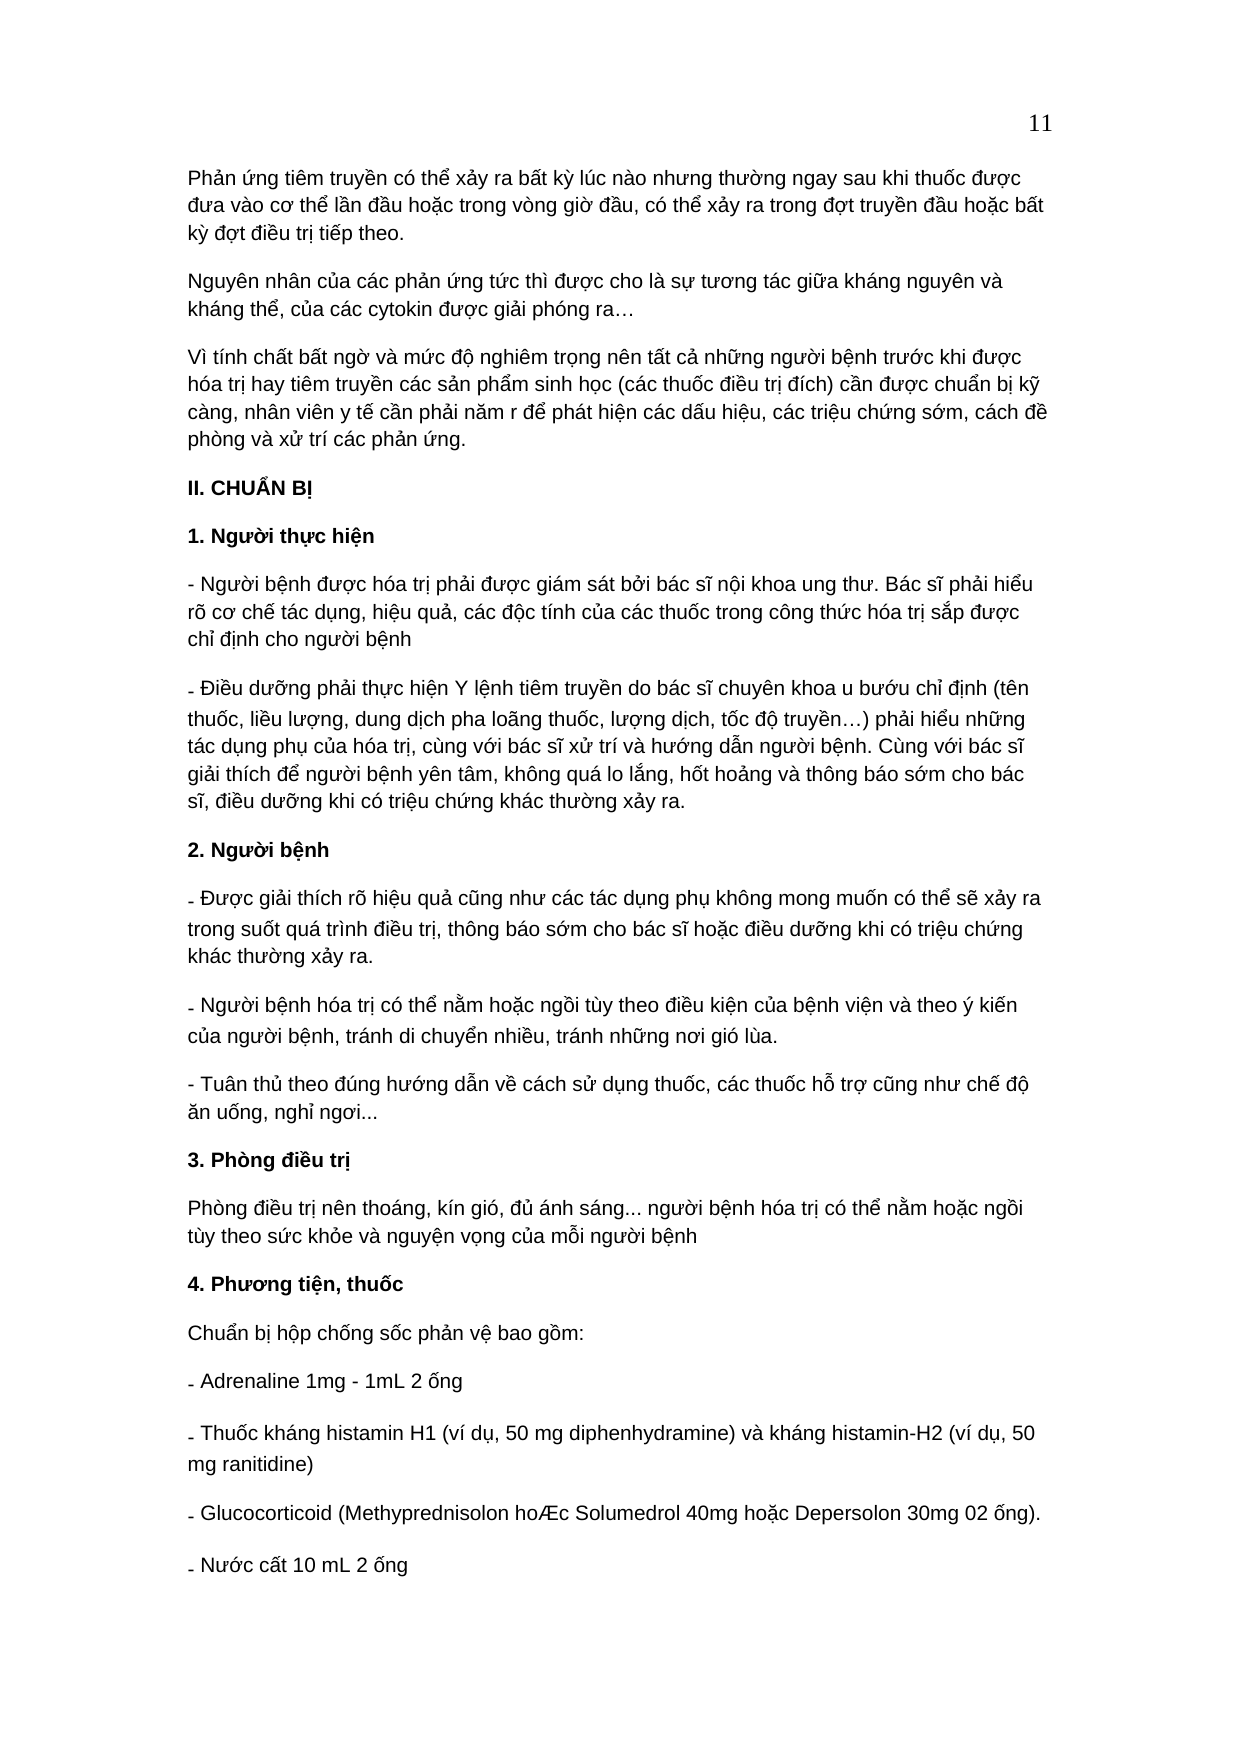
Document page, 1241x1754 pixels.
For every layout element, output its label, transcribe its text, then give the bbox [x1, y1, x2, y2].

text - Người bệnh hóa trị có thể nằm hoặc ngồi tùy theo điều kiện của bệnh viện và theo ý kiến của người bệnh, tránh di chuyển nhiều, tránh những nơi gió lùa. [187, 993, 1053, 1048]
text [187, 166, 1053, 244]
text Phòng điều trị nên thoáng, kín gió, đủ ánh sáng... người bệnh hóa trị có thể nằm hoặc ngồi tùy theo sức khỏe và nguyện vọng của mỗi người bệnh [187, 1196, 1053, 1248]
text - Thuốc kháng histamin H1 (ví dụ, 50 mg diphenhydramine) và kháng histamin-H2 (ví dụ, 50 mg ranitidine) [187, 1421, 1053, 1476]
text - Adrenaline 1mg - 1mL 2 ống [187, 1369, 1053, 1396]
text Nguyên nhân của các phản ứng tức thì được cho là sự tương tác giữa kháng nguyên và kháng thể, của các cytokin được giải phóng ra… [187, 269, 1053, 320]
text - Được giải thích rõ hiệu quả cũng như các tác dụng phụ không mong muốn có thể sẽ xảy ra trong suốt quá trình điều trị, thông báo sớm cho bác sĩ hoặc điều dưỡng khi có triệu chứng khác thường xảy ra. [187, 886, 1053, 968]
text - Người bệnh được hóa trị phải được giám sát bởi bác sĩ nội khoa ung thư. Bác sĩ phải hiểu rõ cơ chế tác dụng, hiệu quả, các độc tính của các thuốc trong công thức hóa trị sắp được chỉ định cho người bệnh [187, 572, 1053, 651]
text Vì tính chất bất ngờ và mức độ nghiêm trọng nên tất cả những người bệnh trước khi được hóa trị hay tiêm truyền các sản phẩm sinh học (các thuốc điều trị đích) cần được chuẩn bị kỹ càng, nhân viên y tế cần phải năm r để phát hiện các dấu hiệu, các triệu chứng sớm, cách đề phòng và xử trí các phản ứng. [187, 345, 1053, 451]
text II. CHUẨN BỊ [187, 476, 1053, 499]
text - Tuân thủ theo đúng hướng dẫn về cách sử dụng thuốc, các thuốc hỗ trợ cũng như chế độ ăn uống, nghỉ ngơi... [187, 1072, 1053, 1123]
text - Điều dưỡng phải thực hiện Y lệnh tiêm truyền do bác sĩ chuyên khoa u bướu chỉ định (tên thuốc, liều lượng, dung dịch pha loãng thuốc, lượng dịch, tốc độ truyền…) phải hiểu những tác dụng phụ của hóa trị, cùng với bác sĩ xử trí và hướng dẫn người bệnh. Cùng với bác sĩ giải thích để người bệnh yên tâm, không quá lo lắng, hốt hoảng và thông báo sớm cho bác sĩ, điều dưỡng khi có triệu chứng khác thường xảy ra. [187, 676, 1053, 813]
text 1. Người thực hiện [187, 524, 1053, 548]
text 3. Phòng điều trị [187, 1148, 1053, 1172]
text - Glucocorticoid (Methyprednisolon hoÆc Solumedrol 40mg hoặc Depersolon 30mg 02 ống). [187, 1500, 1053, 1528]
text - Nước cất 10 mL 2 ống [187, 1553, 1053, 1580]
text 4. Phương tiện, thuốc [187, 1272, 1053, 1296]
text 2. Người bệnh [187, 837, 1053, 861]
text Chuẩn bị hộp chống sốc phản vệ bao gồm: [187, 1320, 1053, 1344]
